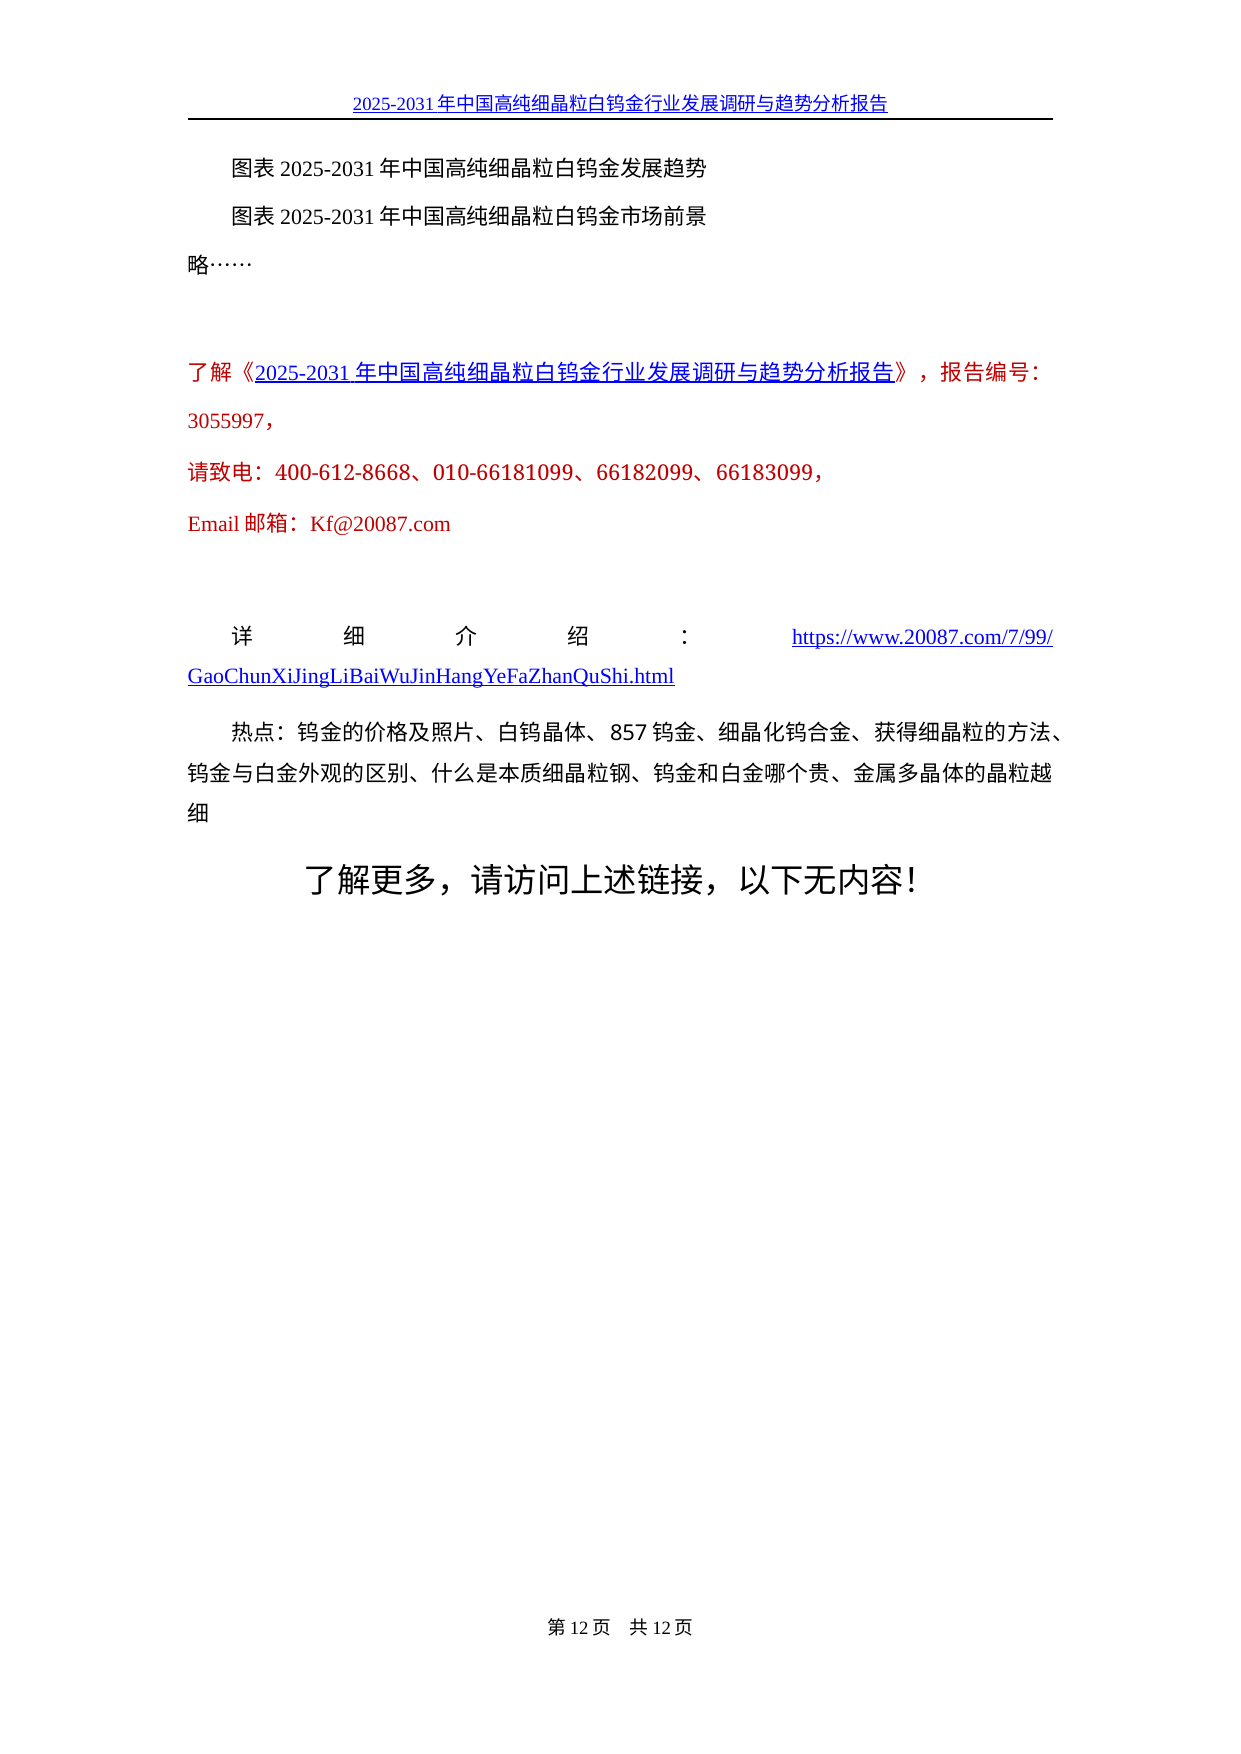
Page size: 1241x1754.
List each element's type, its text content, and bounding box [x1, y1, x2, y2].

text 了解《2025-2031年中国高纯细晶粒白钨金行业发展调研与趋势分析报告》，报告编号：3055997， [187, 354, 1053, 435]
title 了解更多，请访问上述链接，以下无内容！ [187, 846, 1053, 911]
text 热点：钨金的价格及照片、白钨晶体、857钨金、细晶化钨合金、获得细晶粒的方法、钨金与白金外观的区别、什么是本质细晶粒钢、钨金和白金哪个贵、金属多晶体的晶粒越细 [187, 714, 1053, 828]
text 详细介绍：https://www.20087.com/7/99/GaoChunXiJingLiBaiWuJinHangYeFaZhanQuShi.html [187, 619, 1053, 692]
text 请致电：400-612-8668、010-66181099、66182099、66183099， [187, 454, 1053, 487]
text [187, 150, 1053, 280]
text Email邮箱：Kf@20087.com [187, 506, 1053, 538]
